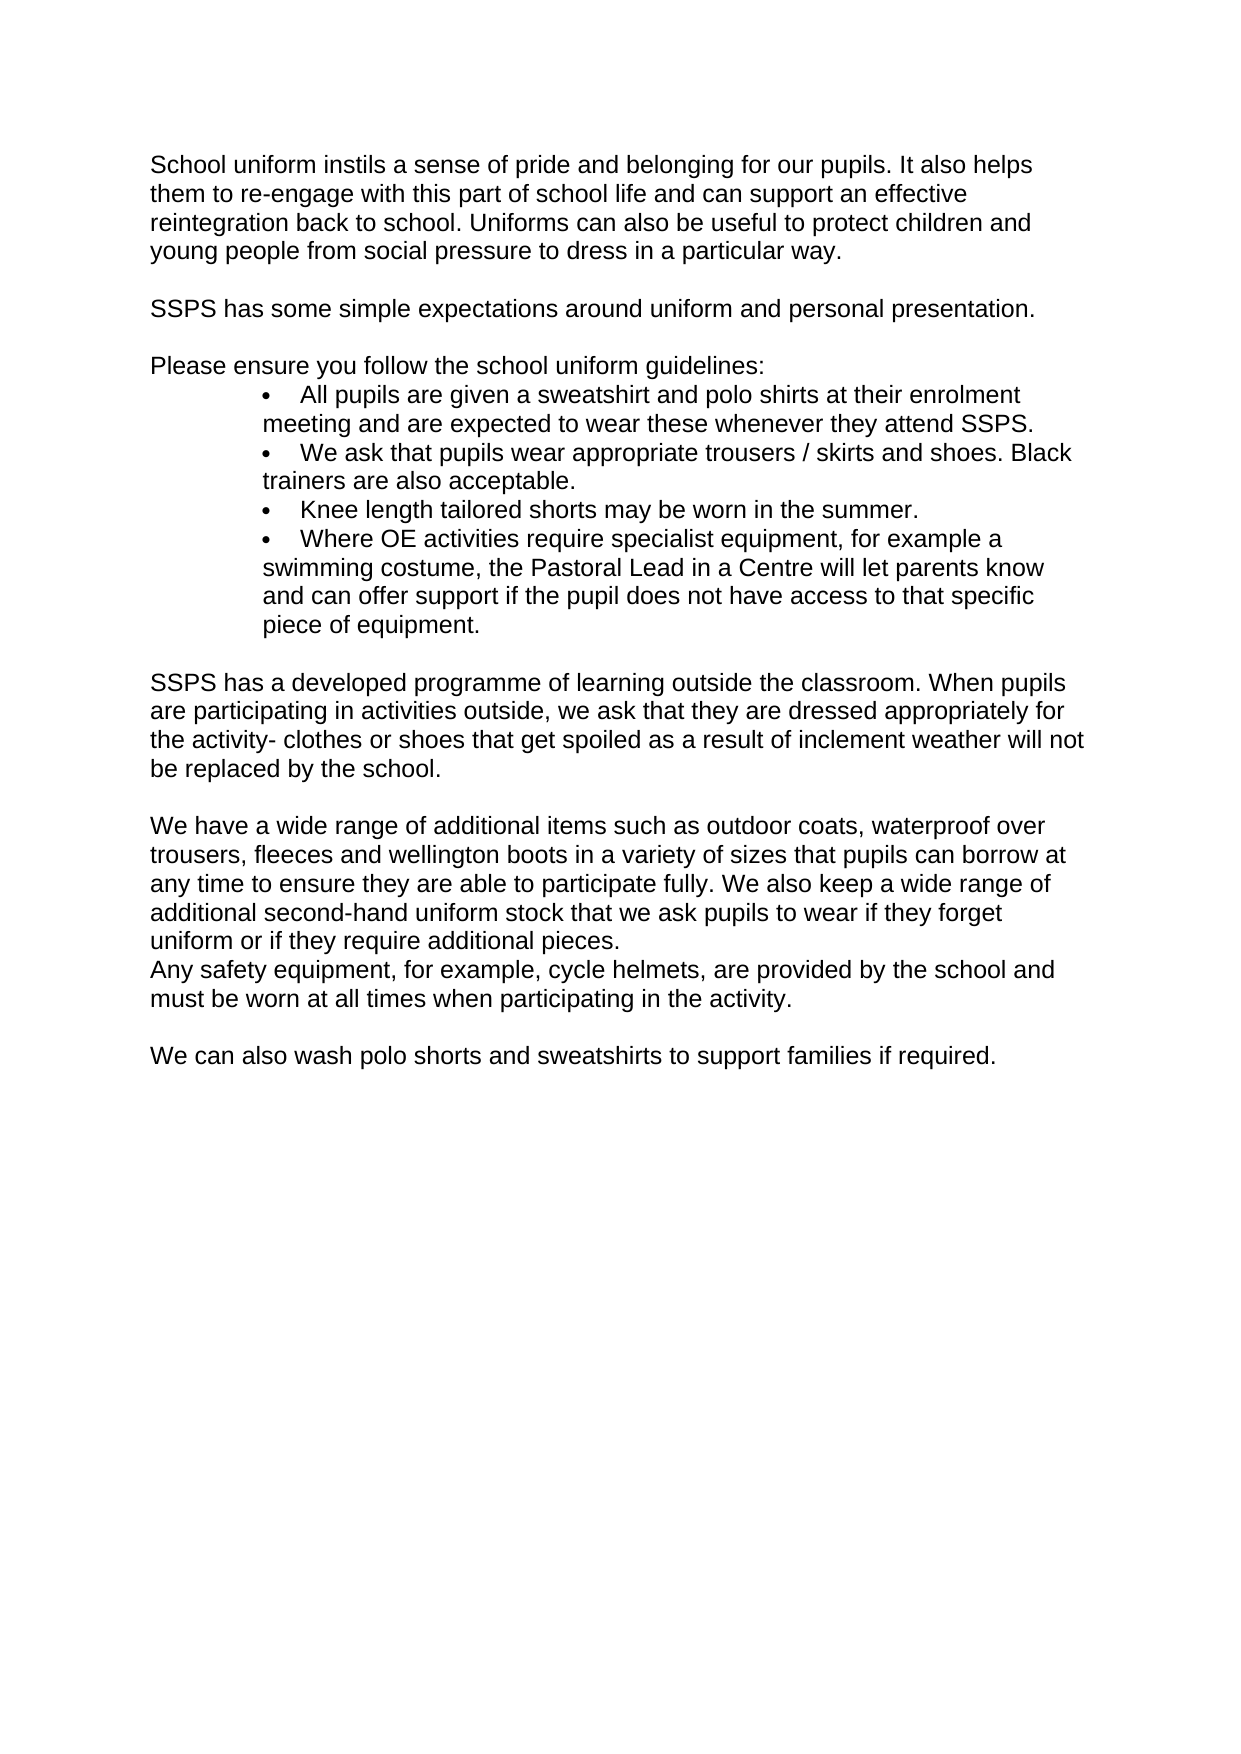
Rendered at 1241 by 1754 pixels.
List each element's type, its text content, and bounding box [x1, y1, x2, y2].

list Knee length tailored shorts may be worn in the summer. [262, 495, 1090, 524]
text SSPS has some simple expectations around uniform and personal presentation. [150, 294, 1090, 322]
text We can also wash polo shorts and sweatshirts to support families if required. [150, 1041, 1090, 1070]
text We have a wide range of additional items such as outdoor coats, waterproof over trousers, fleeces and wellington boots in a variety of sizes that pupils can borrow at any time to ensure they are able to participate fully. We also keep a wide range of additional second-hand uniform stock that we ask pupils to wear if they forget uniform or if they require additional pieces. [150, 811, 1090, 955]
text SSPS has a developed programme of learning outside the classroom. When pupils are participating in activities outside, we ask that they are dressed appropriately for the activity- clothes or shoes that get spoiled as a result of inclement weather will not be replaced by the school. [150, 667, 1090, 782]
text Please ensure you follow the school uniform guidelines: [150, 351, 1090, 380]
list We ask that pupils wear appropriate trousers / skirts and shoes. Black trainers are also acceptable. [262, 437, 1090, 495]
text School uniform instils a sense of pride and belonging for our pupils. It also helps them to re-engage with this part of school life and can support an effective reintegration back to school. Uniforms can also be useful to protect children and young people from social pressure to dress in a particular way. [150, 150, 1090, 265]
text Any safety equipment, for example, cycle helmets, are provided by the school and must be worn at all times when participating in the activity. [150, 955, 1090, 1041]
list All pupils are given a sweatshirt and polo shirts at their enrolment meeting and are expected to wear these whenever they attend SSPS. [262, 380, 1090, 437]
list Where OE activities require specialist equipment, for example a swimming costume, the Pastoral Lead in a Centre will let parents know and can offer support if the pupil does not have access to that specific piece of equipment. [262, 524, 1090, 639]
